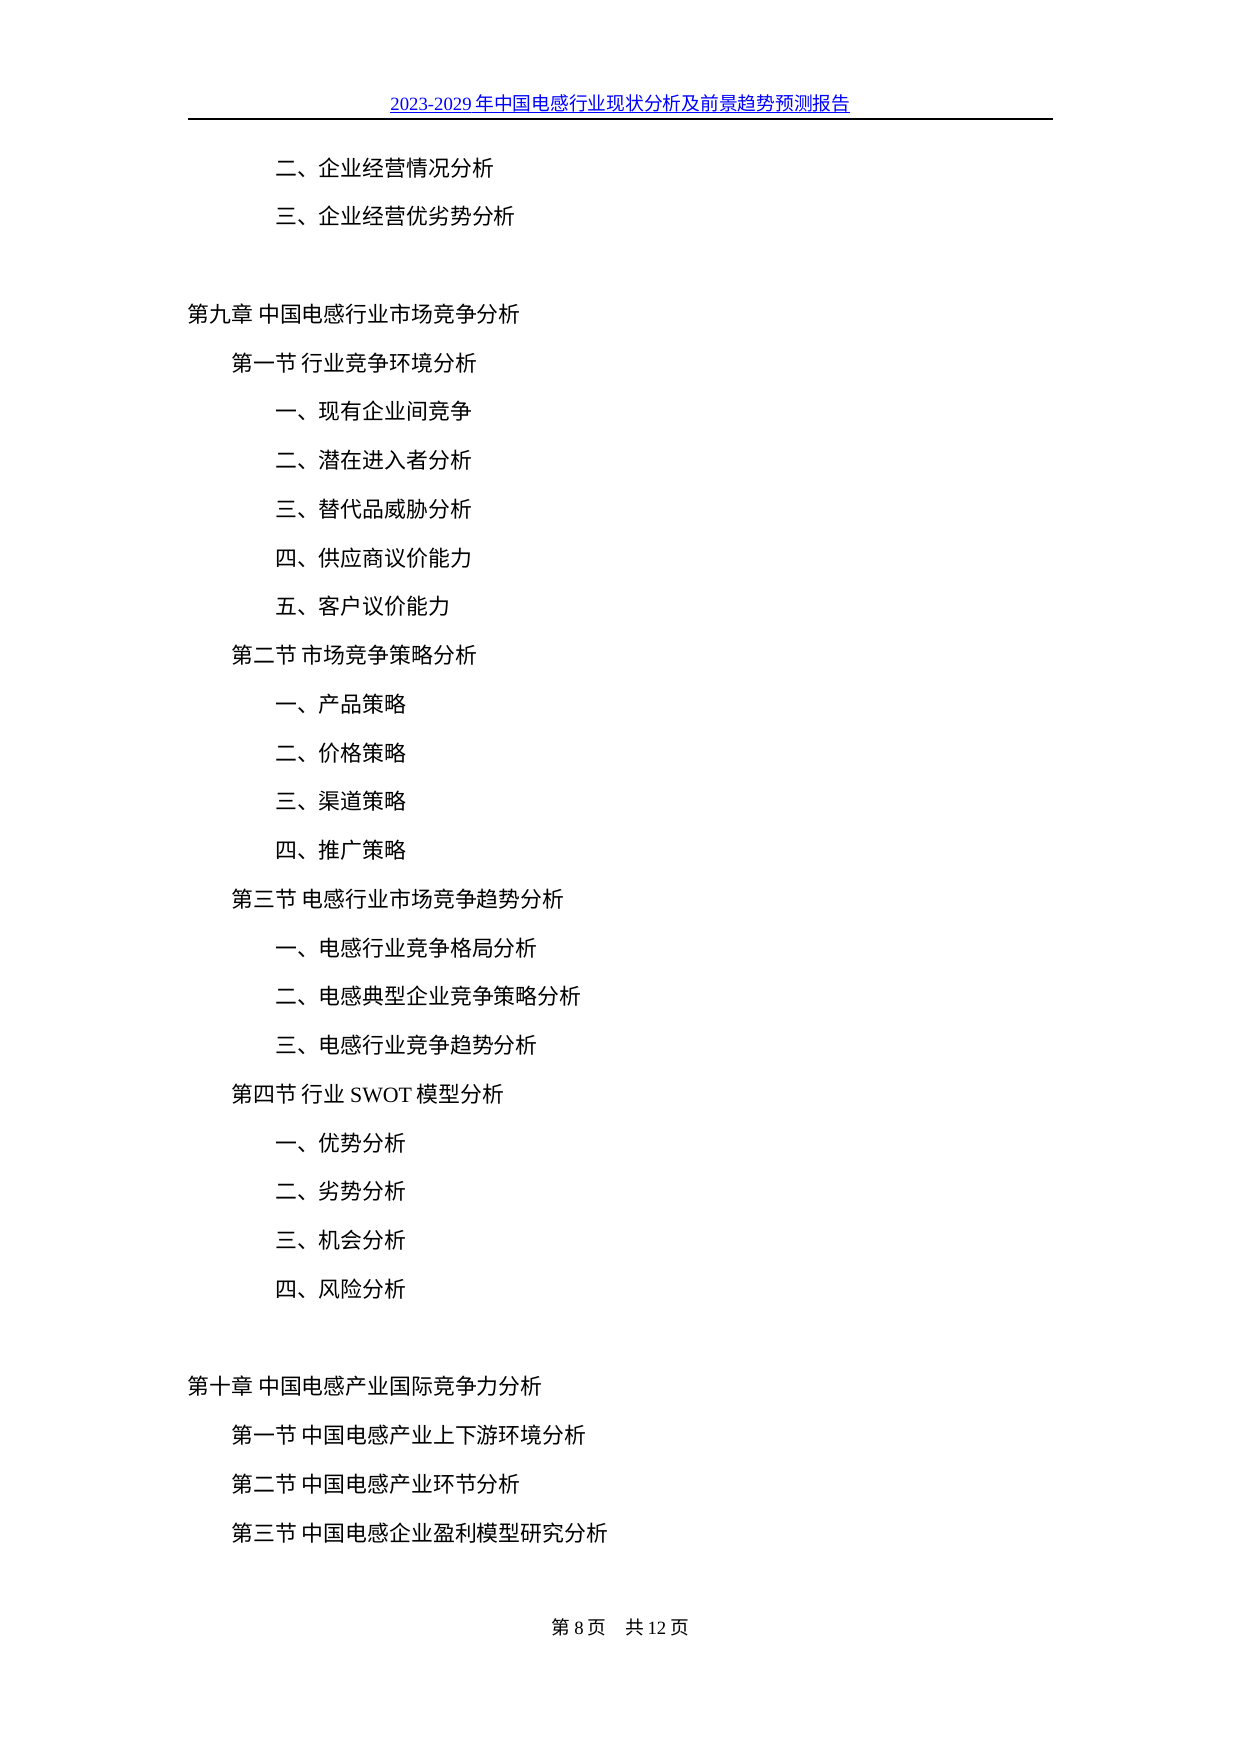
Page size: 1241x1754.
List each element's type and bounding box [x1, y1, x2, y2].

text [187, 150, 1053, 1548]
